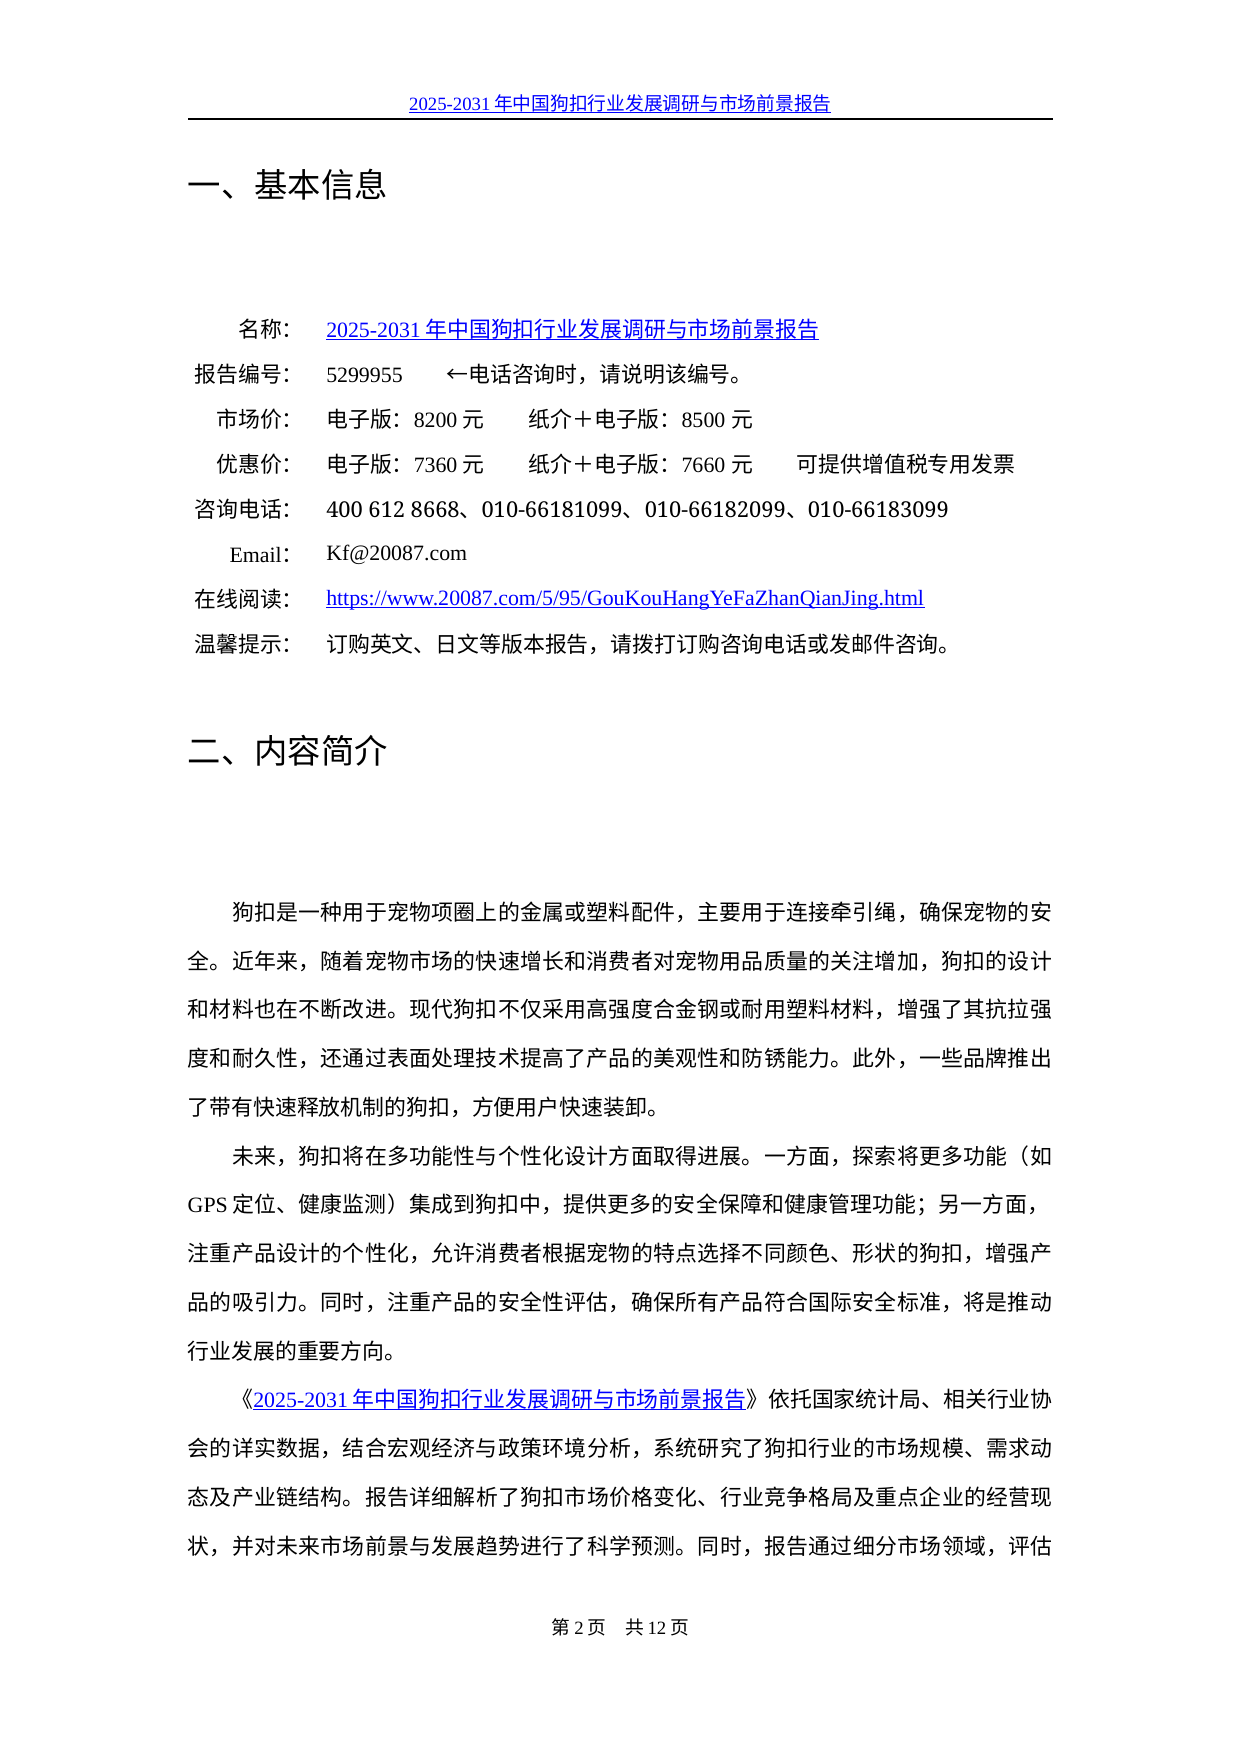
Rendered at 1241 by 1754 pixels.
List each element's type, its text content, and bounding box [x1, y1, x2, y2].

table_cell 优惠价： [167, 447, 315, 492]
table_cell 市场价： [167, 402, 315, 447]
table_cell Kf@20087.com [315, 537, 1073, 582]
table_cell [315, 582, 1073, 627]
table_cell 5299955 ←电话咨询时，请说明该编号。 [315, 357, 1073, 402]
table_cell 温馨提示： [167, 627, 315, 672]
table_header 2025-2031年中国狗扣行业发展调研与市场前景报告 [315, 312, 1073, 357]
table_header 名称： [167, 312, 315, 357]
title 一、基本信息 [187, 150, 1053, 215]
table_cell Email： [167, 537, 315, 582]
table_cell 电子版：7360 元 纸介＋电子版：7660 元 可提供增值税专用发票 [315, 447, 1073, 492]
table_cell 400 612 8668、010-66181099、010-66182099、010-66183099 [315, 492, 1073, 537]
table_cell 报告编号： [167, 357, 315, 402]
table_cell 在线阅读： [167, 582, 315, 627]
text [187, 894, 1053, 1561]
table_cell 电子版：8200 元 纸介＋电子版：8500 元 [315, 402, 1073, 447]
table_cell 咨询电话： [167, 492, 315, 537]
table_cell 订购英文、日文等版本报告，请拨打订购咨询电话或发邮件咨询。 [315, 627, 1073, 672]
title 二、内容简介 [187, 717, 1053, 782]
